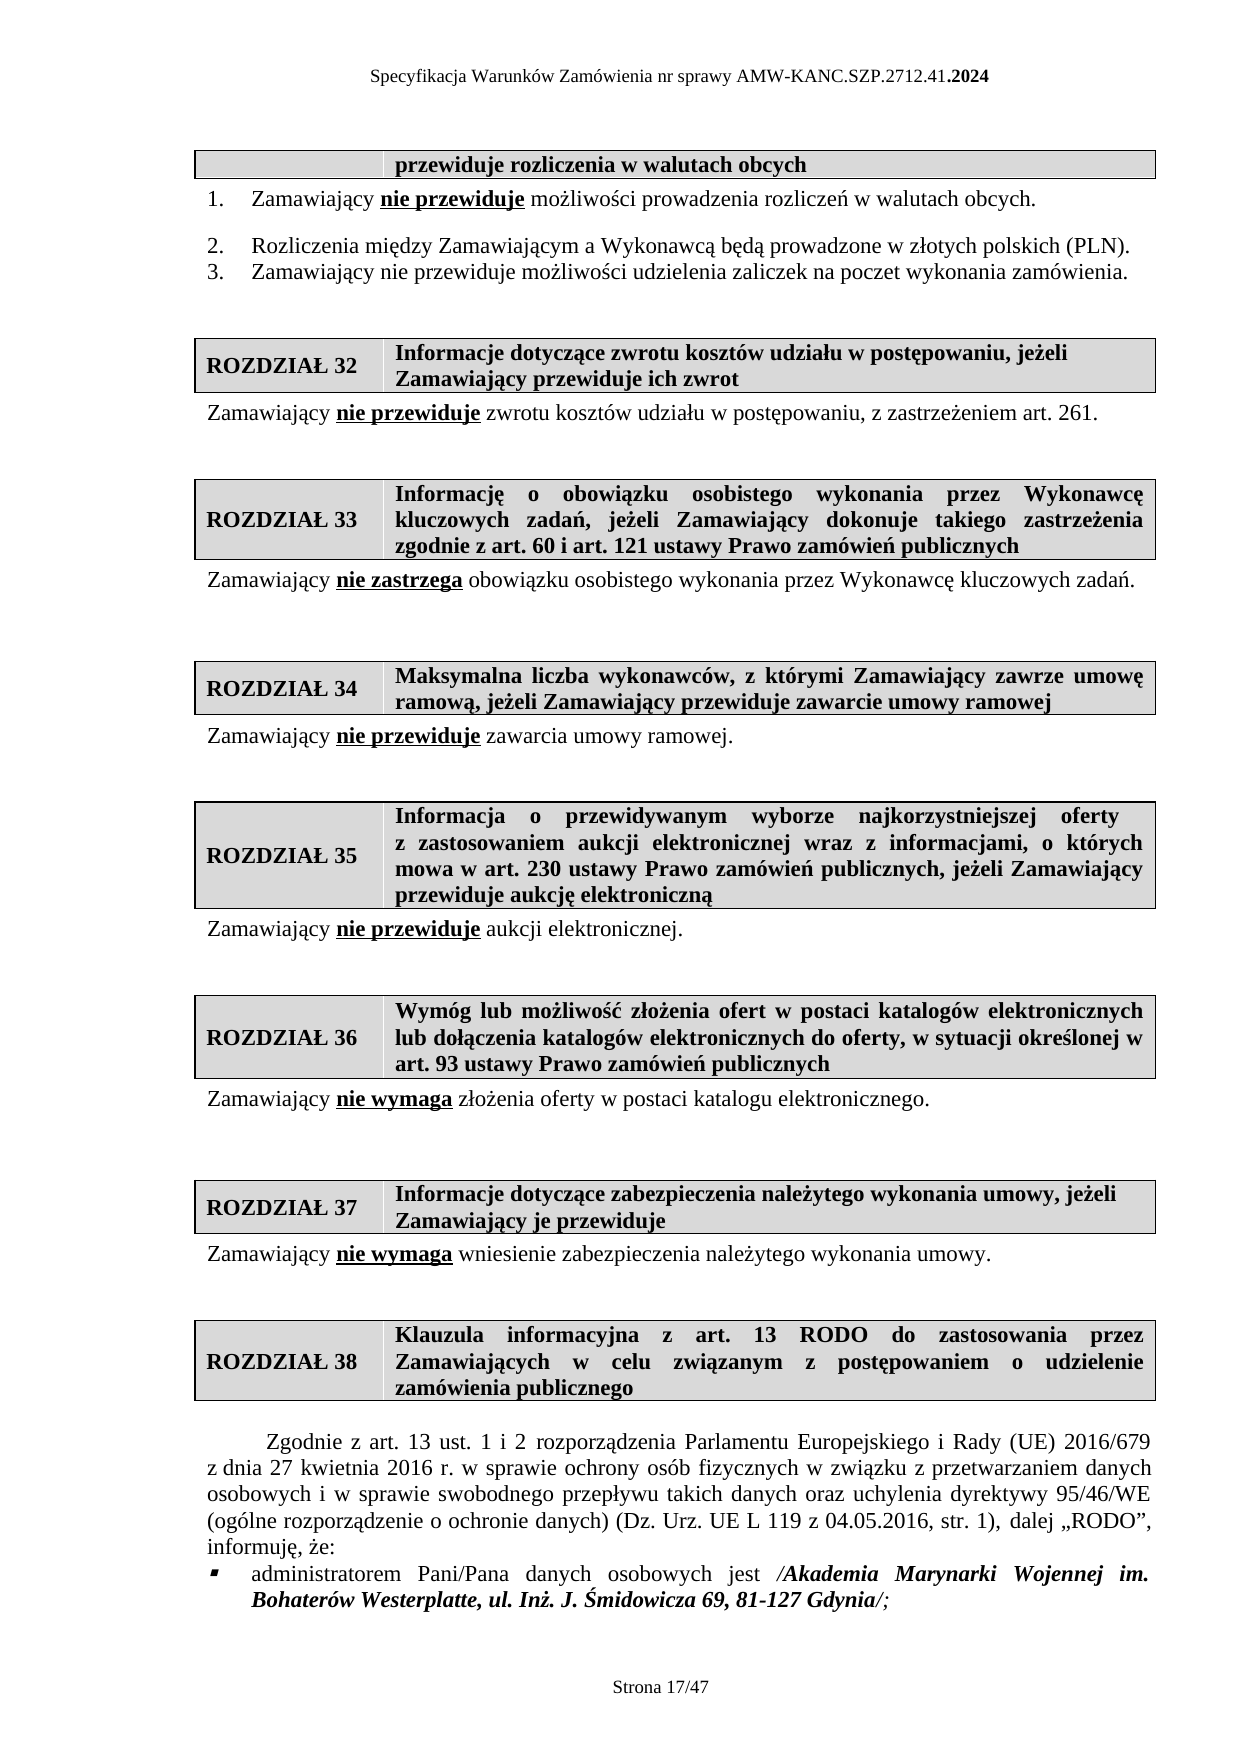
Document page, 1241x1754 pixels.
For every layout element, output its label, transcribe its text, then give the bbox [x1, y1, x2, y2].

text Zamawiający nie wymaga złożenia oferty w postaci katalogu elektronicznego. [207, 1085, 1152, 1111]
table_header Informacje dotyczące zabezpieczenia należytego wykonania umowy, jeżeli Zamawiający je przewiduje [384, 1181, 1155, 1233]
text Zamawiający nie przewiduje zawarcia umowy ramowej. [207, 722, 1152, 748]
list Rozliczenia między Zamawiającym a Wykonawcą będą prowadzone w złotych polskich (PLN). [207, 232, 1152, 258]
text Zgodnie z art. 13 ust. 1 i 2 rozporządzenia Parlamentu Europejskiego i Rady (UE) 2016/679 z dnia 27 kwietnia 2016 r. w sprawie ochrony osób fizycznych w związku z przetwarzaniem danych osobowych i w sprawie swobodnego przepływu takich danych oraz uchylenia dyrektywy 95/46/WE (ogólne rozporządzenie o ochronie danych) (Dz. Urz. UE L 119 z 04.05.2016, str. 1), dalej „RODO”, informuję, że: [207, 1428, 1152, 1559]
table_header ROZDZIAŁ 35 [196, 803, 383, 908]
table_header ROZDZIAŁ 34 [196, 662, 383, 714]
list Zamawiający nie przewiduje możliwości prowadzenia rozliczeń w walutach obcych. [207, 185, 1152, 211]
text Zamawiający nie wymaga wniesienie zabezpieczenia należytego wykonania umowy. [207, 1241, 1152, 1267]
table_header ROZDZIAŁ 32 [196, 339, 383, 392]
table_header Wymóg lub możliwość złożenia ofert w postaci katalogów elektronicznych lub dołączenia katalogów elektronicznych do oferty, w sytuacji określonej w art. 93 ustawy Prawo zamówień publicznych [384, 996, 1155, 1078]
table_header Informacje dotyczące zwrotu kosztów udziału w postępowaniu, jeżeli Zamawiający przewiduje ich zwrot [384, 339, 1155, 392]
table_header Informacja o przewidywanym wyborze najkorzystniejszej oferty z zastosowaniem aukcji elektronicznej wraz z informacjami, o których mowa w art. 230 ustawy Prawo zamówień publicznych, jeżeli Zamawiający przewiduje aukcję elektroniczną [384, 803, 1155, 908]
table_header ROZDZIAŁ 36 [196, 996, 383, 1078]
text Zamawiający nie przewiduje zwrotu kosztów udziału w postępowaniu, z zastrzeżeniem art. 261. [207, 399, 1152, 425]
table_header ROZDZIAŁ 31 [196, 151, 383, 177]
table_header Klauzula informacyjna z art. 13 RODO do zastosowania przez Zamawiających w celu związanym z postępowaniem o udzielenie zamówienia publicznego [384, 1321, 1155, 1400]
text Zamawiający nie zastrzega obowiązku osobistego wykonania przez Wykonawcę kluczowych zadań. [207, 566, 1152, 593]
table_header ROZDZIAŁ 38 [196, 1321, 383, 1400]
list administratorem Pani/Pana danych osobowych jest /Akademia Marynarki Wojennej im. Bohaterów Westerplatte, ul. Inż. J. Śmidowicza 69, 81-127 Gdynia/; [207, 1559, 1152, 1612]
table_header Maksymalna liczba wykonawców, z którymi Zamawiający zawrze umowę ramową, jeżeli Zamawiający przewiduje zawarcie umowy ramowej [384, 662, 1155, 714]
list Zamawiający nie przewiduje możliwości udzielenia zaliczek na poczet wykonania zamówienia. [207, 258, 1152, 284]
table_header ROZDZIAŁ 37 [196, 1181, 383, 1233]
table_header Informację o obowiązku osobistego wykonania przez Wykonawcę kluczowych zadań, jeżeli Zamawiający dokonuje takiego zastrzeżenia zgodnie z art. 60 i art. 121 ustawy Prawo zamówień publicznych [384, 480, 1155, 559]
table_header ROZDZIAŁ 33 [196, 480, 383, 559]
text Zamawiający nie przewiduje aukcji elektronicznej. [207, 915, 1152, 942]
